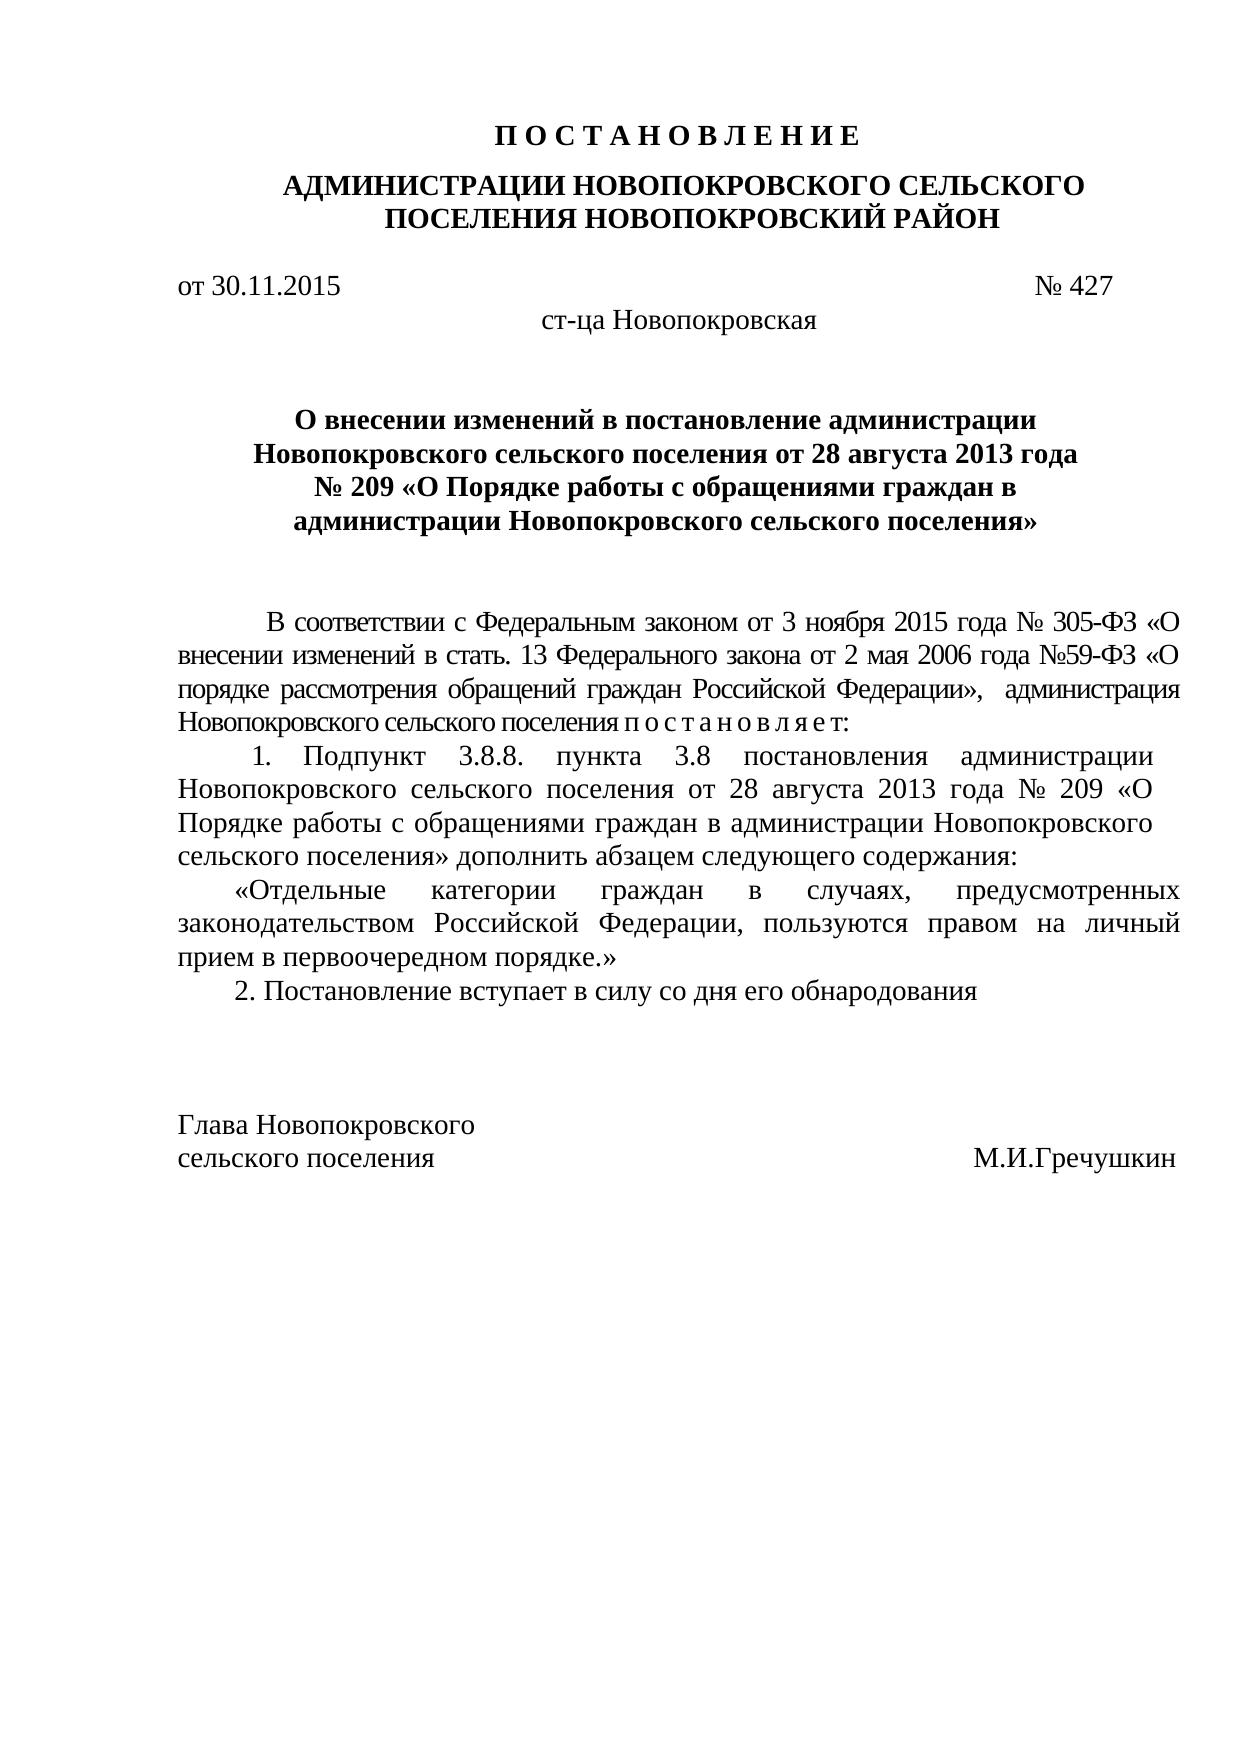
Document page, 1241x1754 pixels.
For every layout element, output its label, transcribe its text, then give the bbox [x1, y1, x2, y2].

text В соответствии с Федеральным законом от 3 ноября 2015 года № 305-ФЗ «О внесении изменений в стать. 13 Федерального закона от 2 мая 2006 года №59-ФЗ «О порядке рассмотрения обращений граждан Российской Федерации», администрация Новопокровского сельского поселения п о с т а н о в л я е т: [177, 604, 1181, 738]
text ст-ца Новопокровская [177, 302, 1181, 335]
text АДМИНИСТРАЦИИ НОВОПОКРОВСКОГО СЕЛЬСКОГО ПОСЕЛЕНИЯ НОВОПОКРОВСКИЙ РАЙОН [247, 168, 1121, 235]
text 2. Постановление вступает в силу со дня его обнародования [177, 973, 1181, 1006]
text № 209 «О Порядке работы с обращениями граждан в [177, 469, 1154, 503]
text Глава Новопокровского [177, 1107, 1181, 1140]
text от 30.11.2015 № 427 [177, 268, 1181, 302]
text администрации Новопокровского сельского поселения» [177, 503, 1154, 537]
text «Отдельные категории граждан в случаях, предусмотренных законодательством Российской Федерации, пользуются правом на личный прием в первоочередном порядке.» [177, 872, 1181, 973]
text сельского поселения М.И.Гречушкин [177, 1140, 1181, 1174]
text О внесении изменений в постановление администрации Новопокровского сельского поселения от 28 августа 2013 года [177, 402, 1154, 469]
text П О С Т А Н О В Л Е Н И Е [177, 118, 1177, 152]
text 1. Подпункт 3.8.8. пункта 3.8 постановления администрации Новопокровского сельского поселения от 28 августа 2013 года № 209 «О Порядке работы с обращениями граждан в администрации Новопокровского сельского поселения» дополнить абзацем следующего содержания: [177, 738, 1154, 872]
